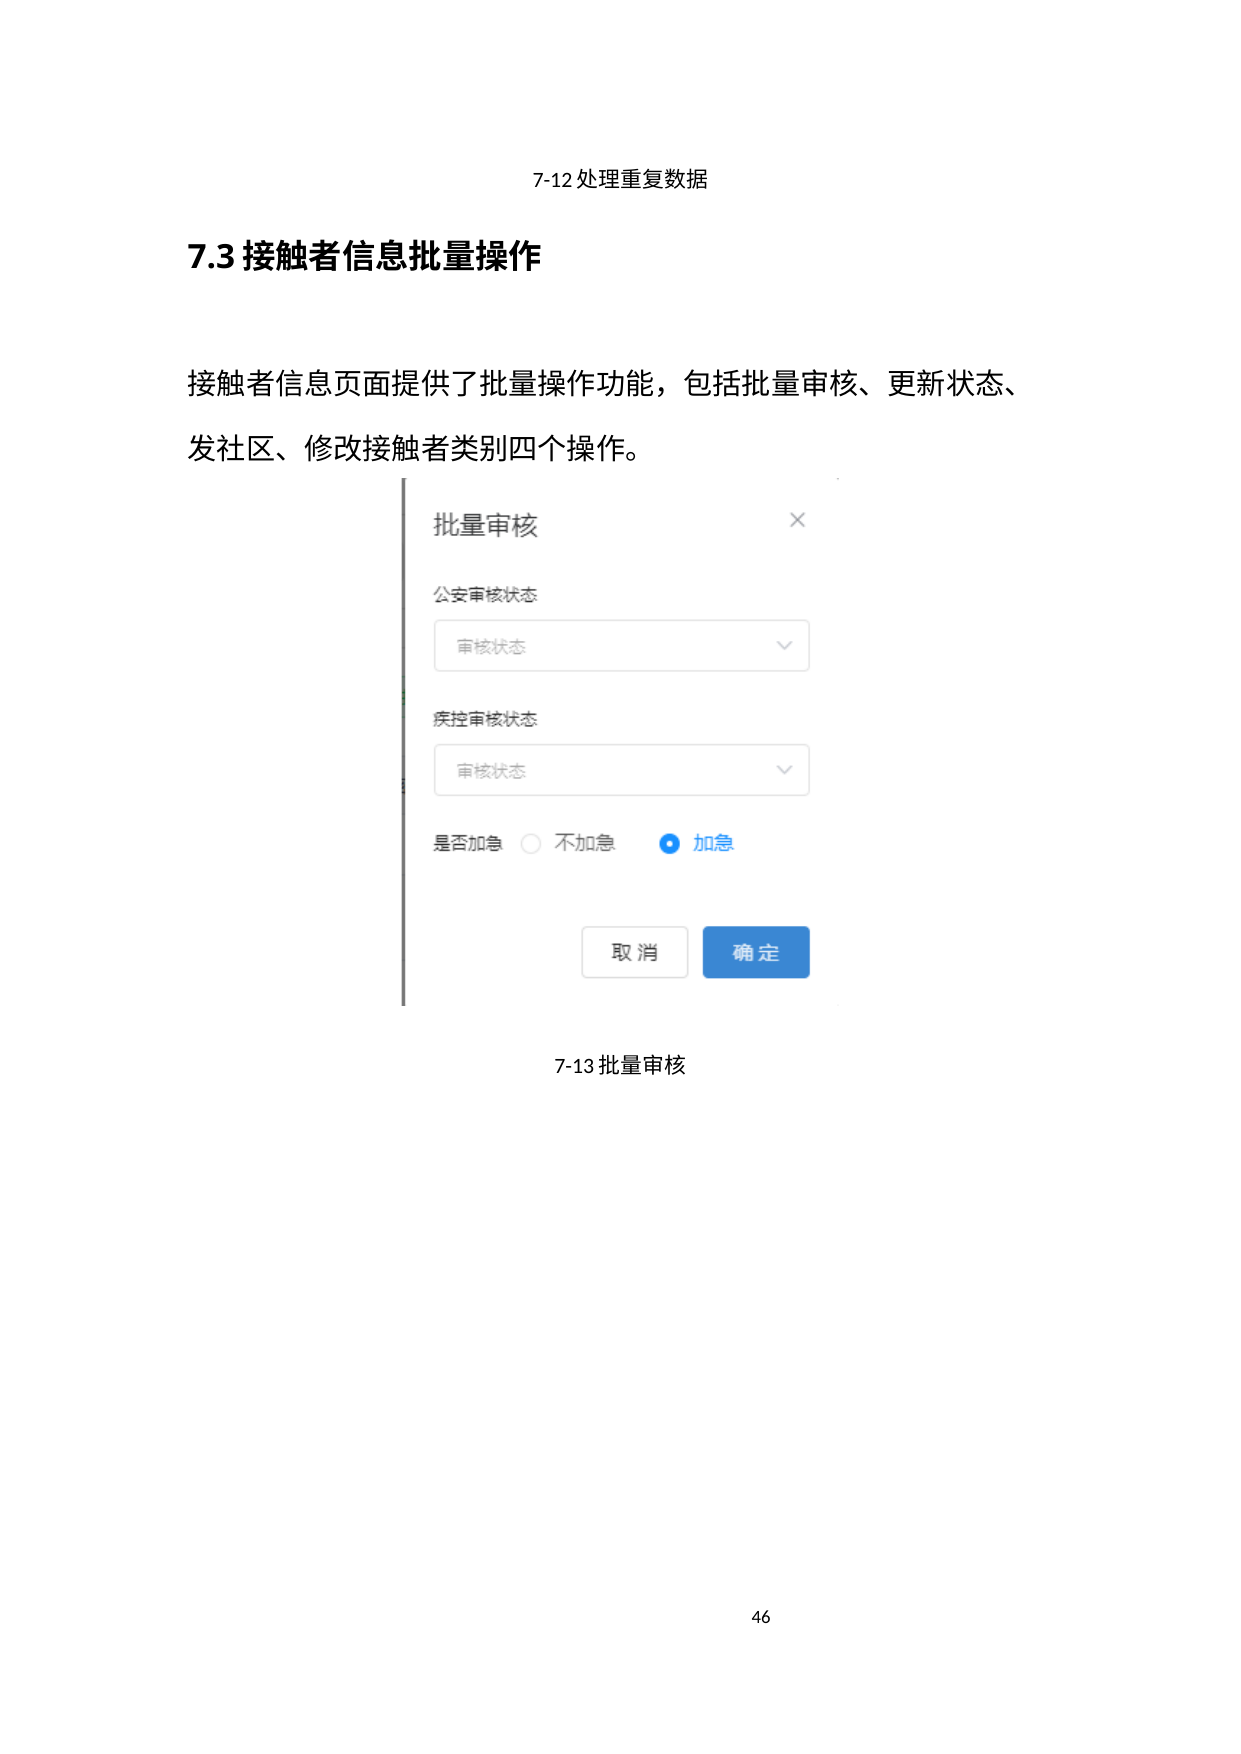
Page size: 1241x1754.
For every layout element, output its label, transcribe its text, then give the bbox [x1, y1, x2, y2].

text 7-13批量审核 [187, 1048, 1053, 1080]
picture [401, 478, 839, 1006]
subtitle 7.3接触者信息批量操作 [187, 222, 1053, 287]
text 7-12处理重复数据 [187, 162, 1053, 194]
text 接触者信息页面提供了批量操作功能，包括批量审核、更新状态、发社区、修改接触者类别四个操作。 [187, 349, 1053, 479]
